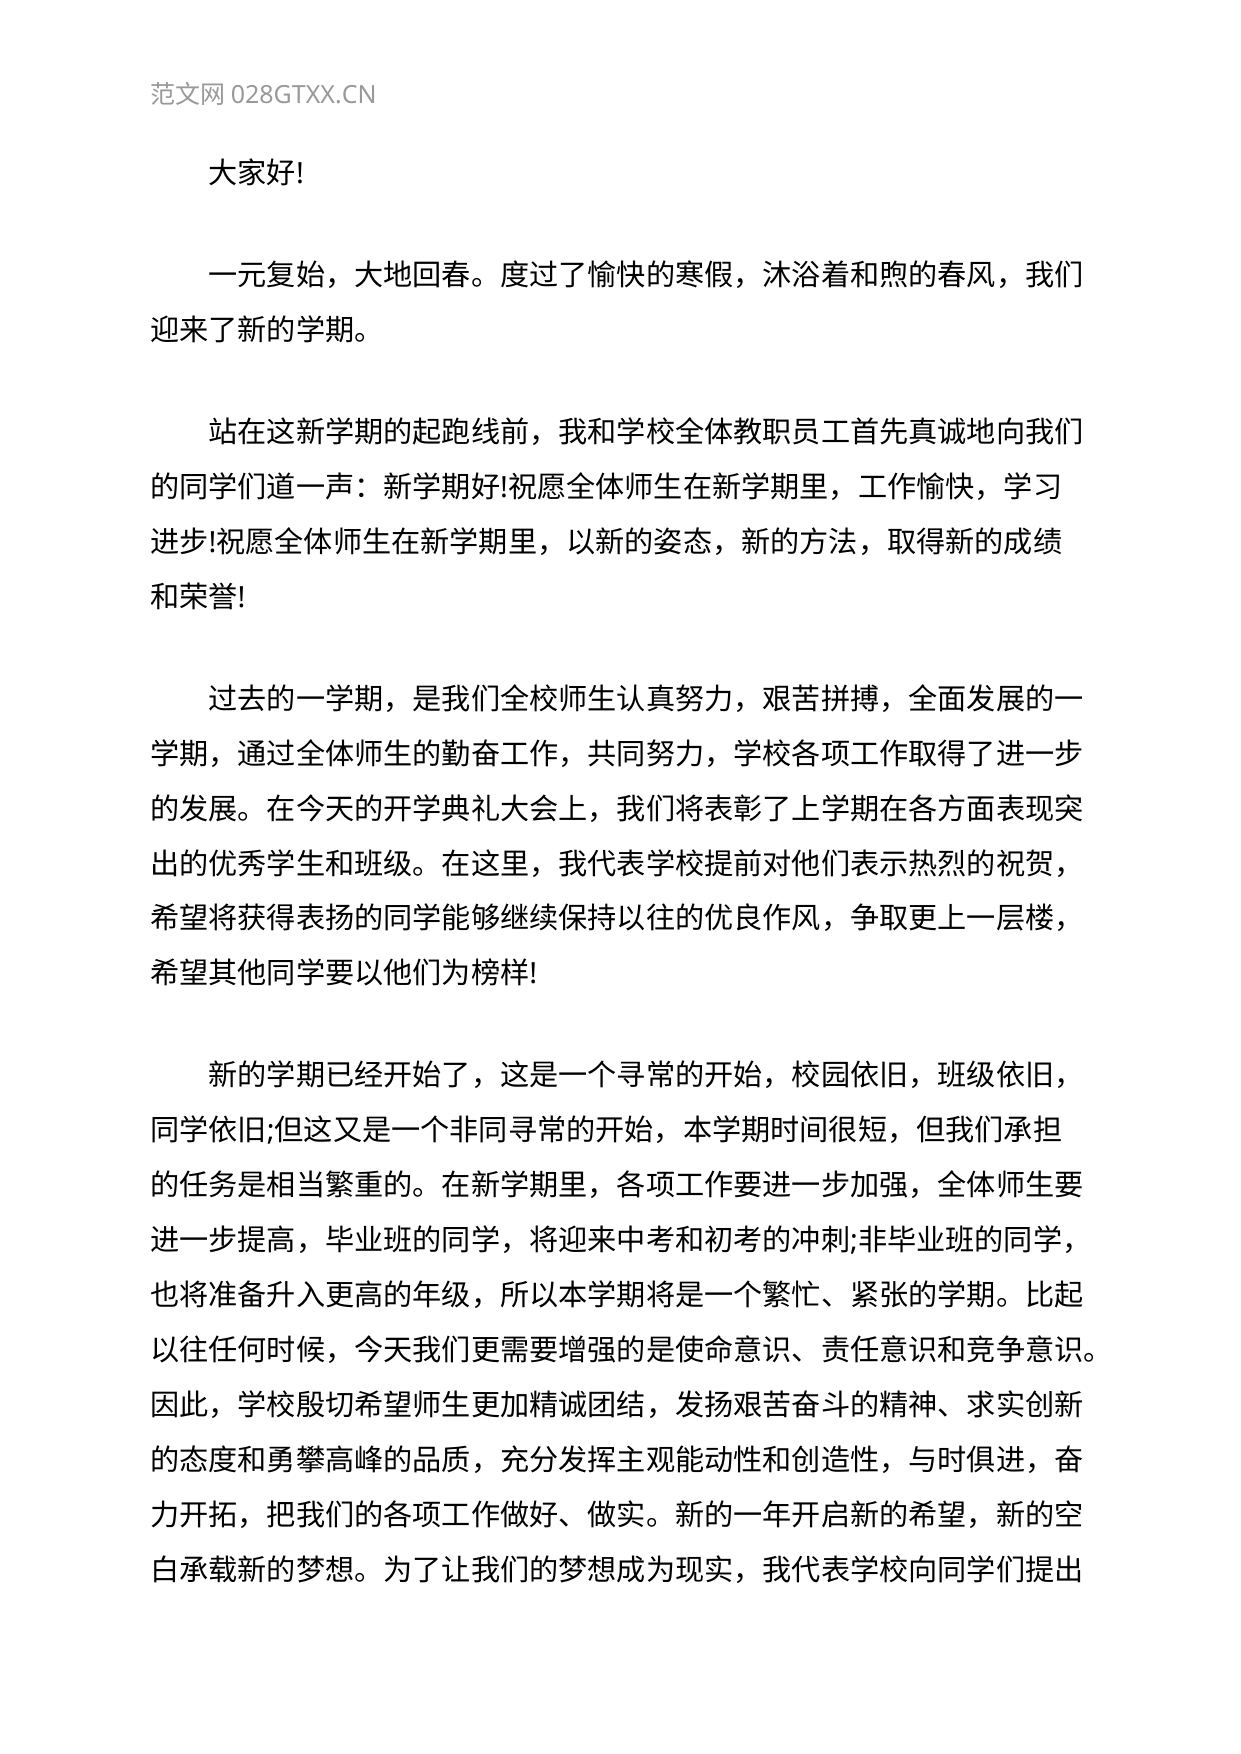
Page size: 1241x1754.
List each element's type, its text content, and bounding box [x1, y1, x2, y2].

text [150, 1052, 1090, 1588]
text 过去的一学期，是我们全校师生认真努力，艰苦拼搏，全面发展的一学期，通过全体师生的勤奋工作，共同努力，学校各项工作取得了进一步的发展。在今天的开学典礼大会上，我们将表彰了上学期在各方面表现突出的优秀学生和班级。在这里，我代表学校提前对他们表示热烈的祝贺，希望将获得表扬的同学能够继续保持以往的优良作风，争取更上一层楼，希望其他同学要以他们为榜样! [150, 676, 1090, 992]
text 大家好! [150, 150, 1090, 192]
text 一元复始，大地回春。度过了愉快的寒假，沐浴着和煦的春风，我们迎来了新的学期。 [150, 252, 1090, 349]
text 站在这新学期的起跑线前，我和学校全体教职员工首先真诚地向我们的同学们道一声：新学期好!祝愿全体师生在新学期里，工作愉快，学习进步!祝愿全体师生在新学期里，以新的姿态，新的方法，取得新的成绩和荣誉! [150, 409, 1090, 616]
